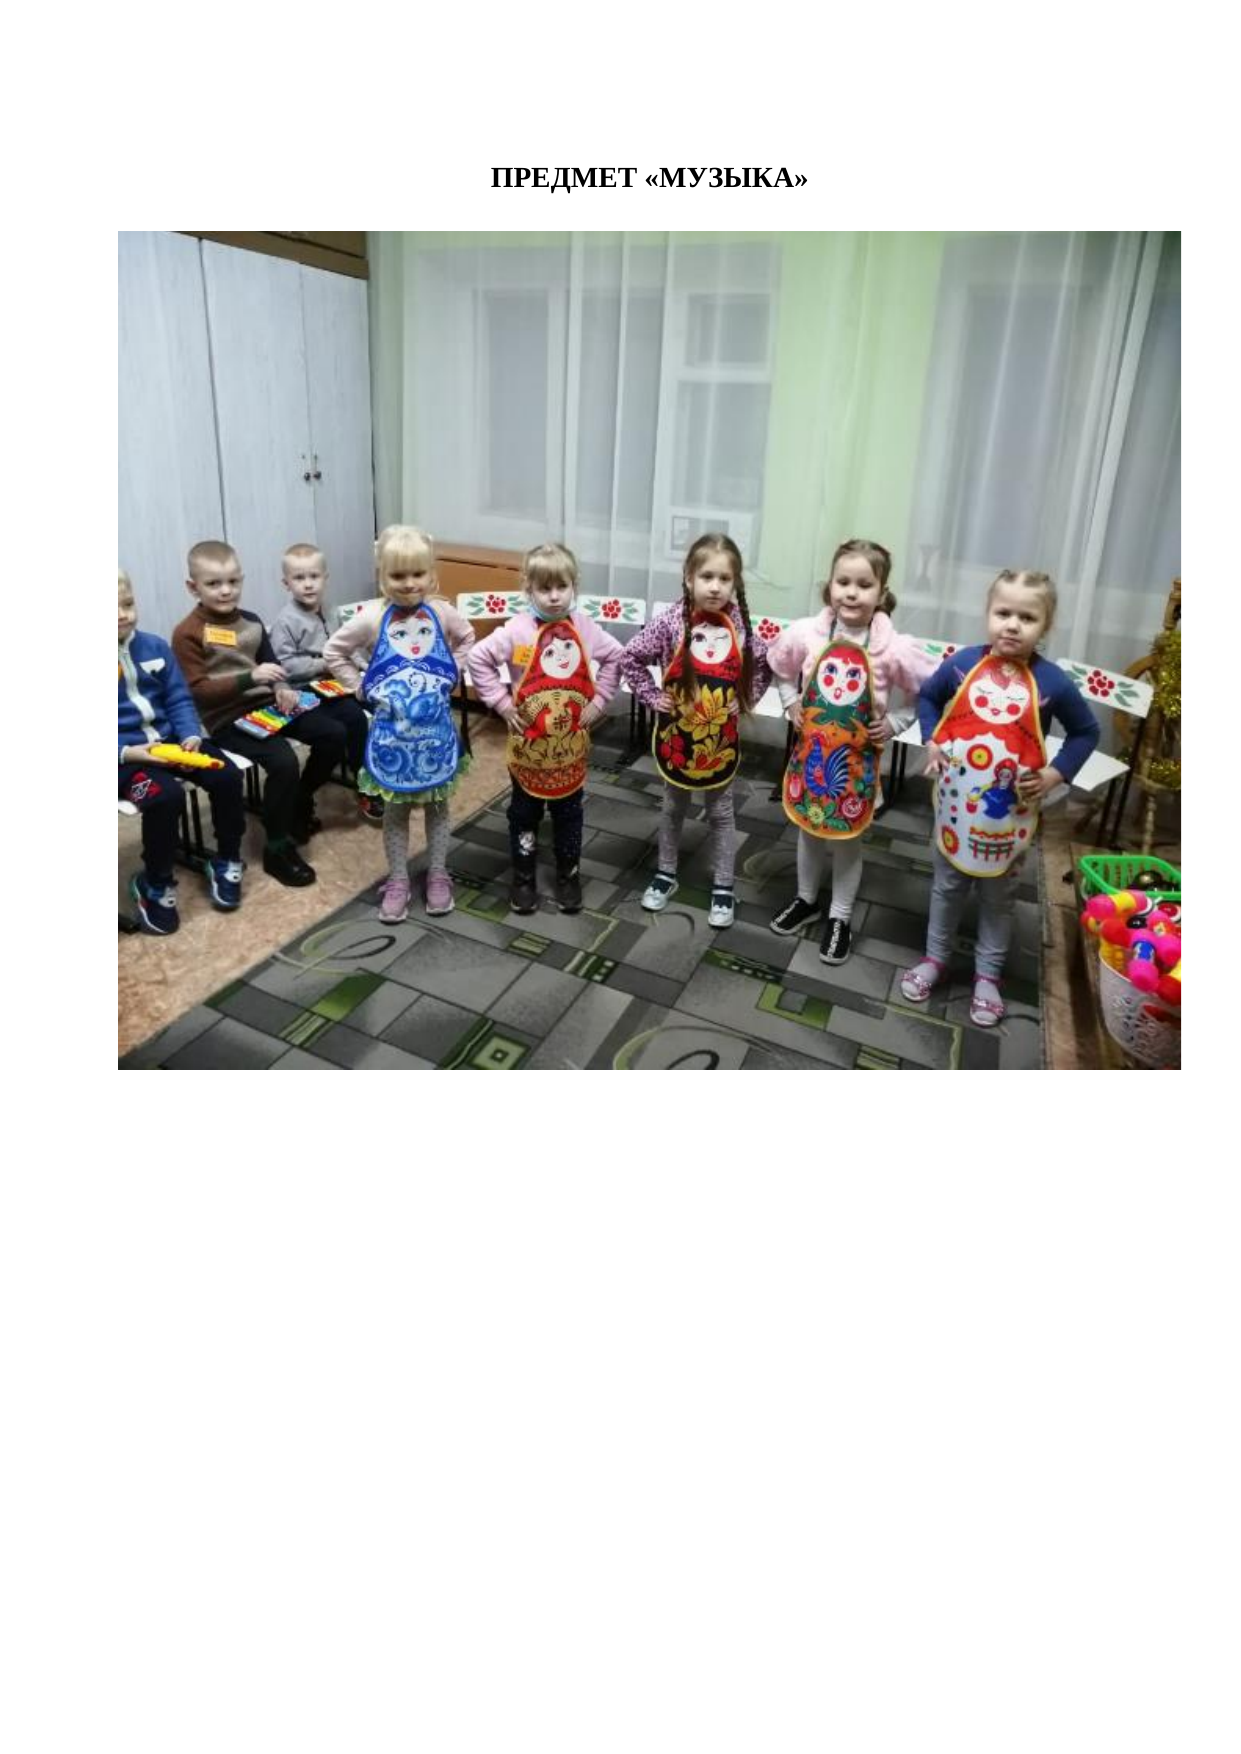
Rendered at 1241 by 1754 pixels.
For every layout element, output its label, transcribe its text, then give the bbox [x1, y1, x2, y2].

text ПРЕДМЕТ «МУЗЫКА» [118, 160, 1181, 193]
picture [118, 231, 1182, 1070]
